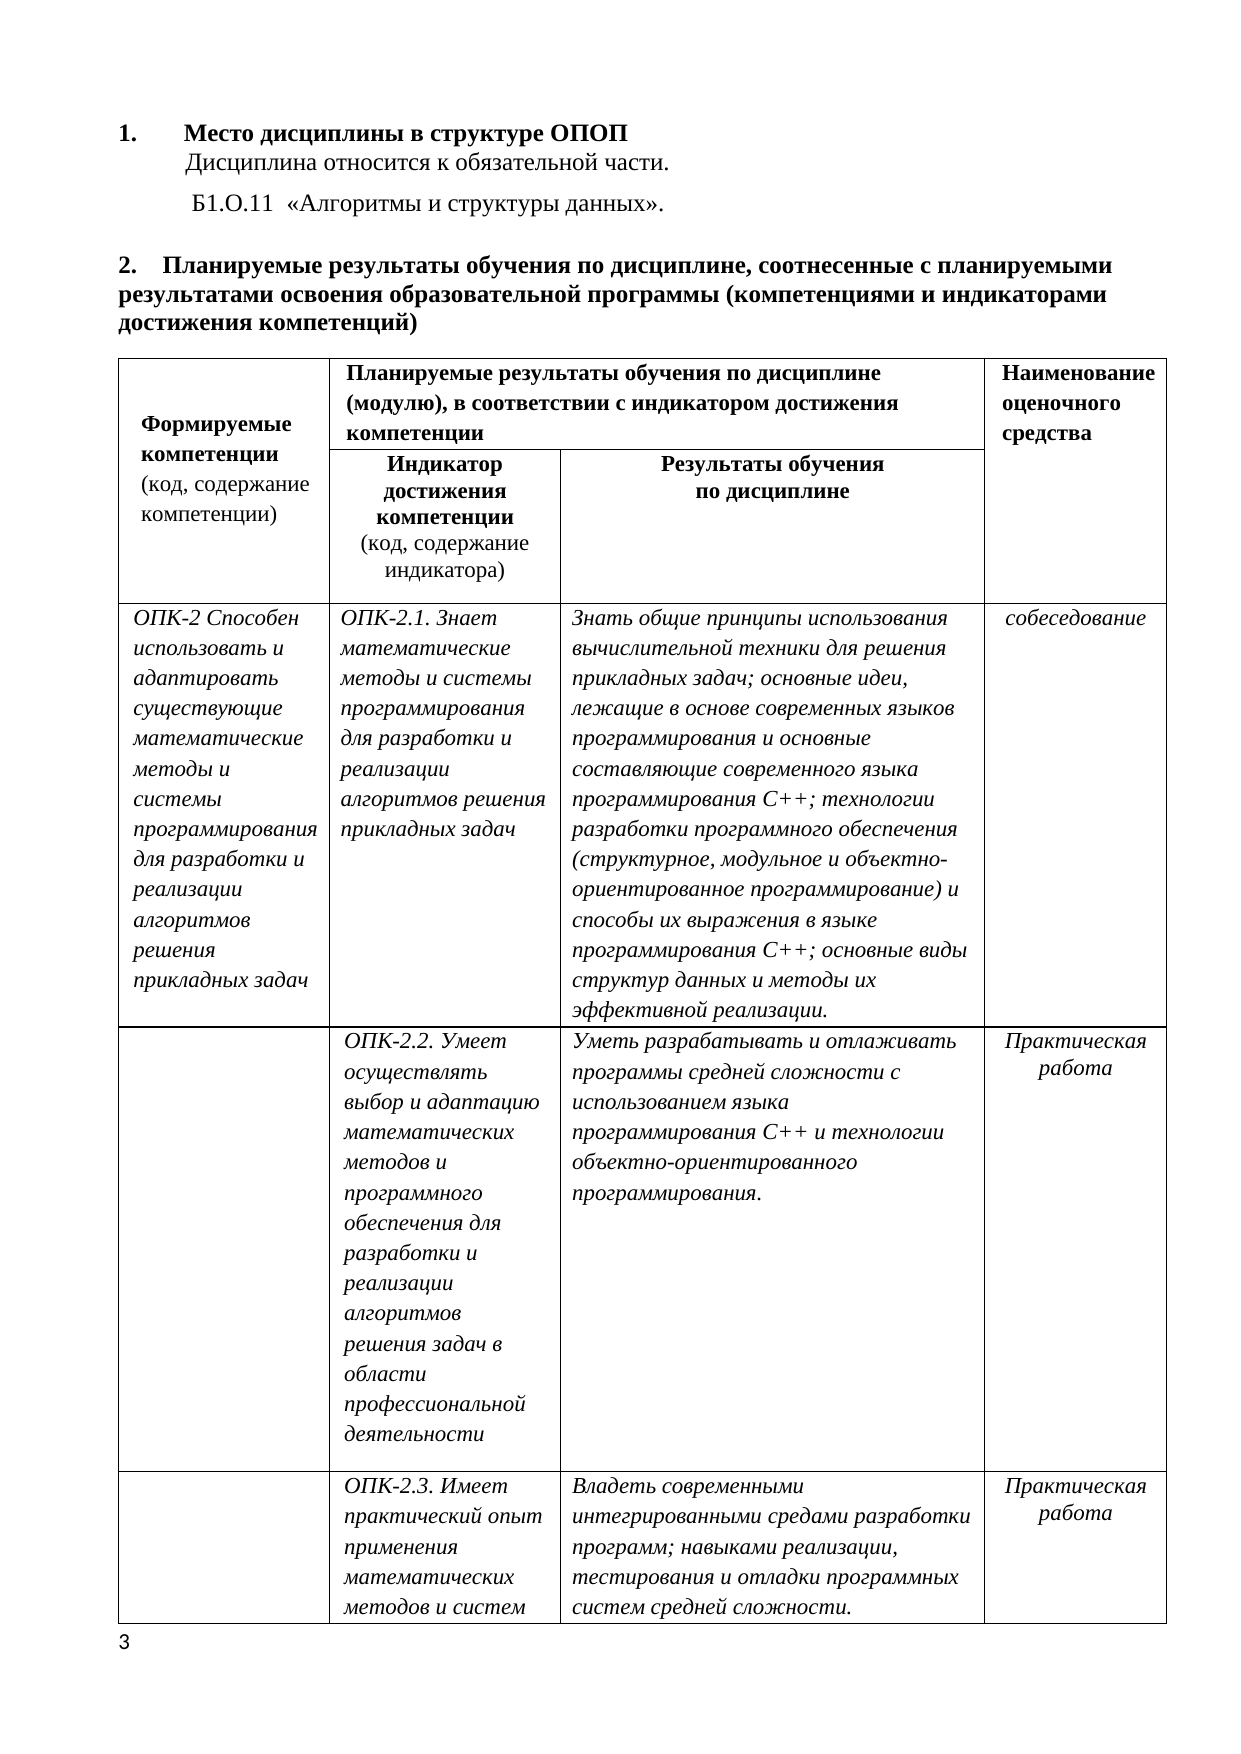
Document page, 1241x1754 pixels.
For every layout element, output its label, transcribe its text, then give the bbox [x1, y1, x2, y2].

table_cell [119, 1472, 329, 1623]
table_cell Практическая работа [985, 1472, 1166, 1623]
list Б1.О.11 «Алгоритмы и структуры данных». [185, 188, 1137, 217]
table_cell [119, 1028, 329, 1471]
list Место дисциплины в структуре ОПОП [118, 118, 1137, 147]
table_cell собеседование [985, 604, 1166, 1026]
list Планируемые результаты обучения по дисциплине, соотнесенные с планируемыми результатами освоения образовательной программы (компетенциями и индикаторами достижения компетенций) [118, 250, 1181, 336]
table_cell Индикатор достижения компетенции (код, содержание индикатора) [330, 450, 560, 602]
table_cell ОПК-2.2. Умеет осуществлять выбор и адаптацию математических методов и программного обеспечения для разработки и реализации алгоритмов решения задач в области профессиональной деятельности [330, 1028, 560, 1471]
table_cell Уметь разрабатывать и отлаживать программы средней сложности с использованием языка программирования C++ и технологии объектно-ориентированного программирования. [561, 1028, 984, 1471]
table_cell ОПК-2.1. Знает математические методы и системы программирования для разработки и реализации алгоритмов решения прикладных задач [330, 604, 560, 1026]
text Дисциплина относится к обязательной части. [185, 147, 1137, 176]
table_cell Владеть современными интегрированными средами разработки программ; навыками реализации, тестирования и отладки программных систем средней сложности. [561, 1472, 984, 1623]
table_cell ОПК-2 Способен использовать и адаптировать существующие математические методы и системы программирования для разработки и реализации алгоритмов решения прикладных задач [119, 604, 329, 1026]
table_cell Практическая работа [985, 1028, 1166, 1471]
table_header Наименование оценочного средства [985, 359, 1166, 602]
table_header Формируемые компетенции (код, содержание компетенции) [119, 359, 329, 602]
table_header Планируемые результаты обучения по дисциплине (модулю), в соответствии с индикатором достижения компетенции [330, 359, 984, 449]
table_cell Знать общие принципы использования вычислительной техники для решения прикладных задач; основные идеи, лежащие в основе современных языков программирования и основные составляющие современного языка программирования C++; технологии разработки программного обеспечения (структурное, модульное и объектно-ориентированное программирование) и способы их выражения в языке программирования C++; основные виды структур данных и методы их эффективной реализации. [561, 604, 984, 1026]
table_cell Результаты обучения по дисциплине [561, 450, 984, 602]
